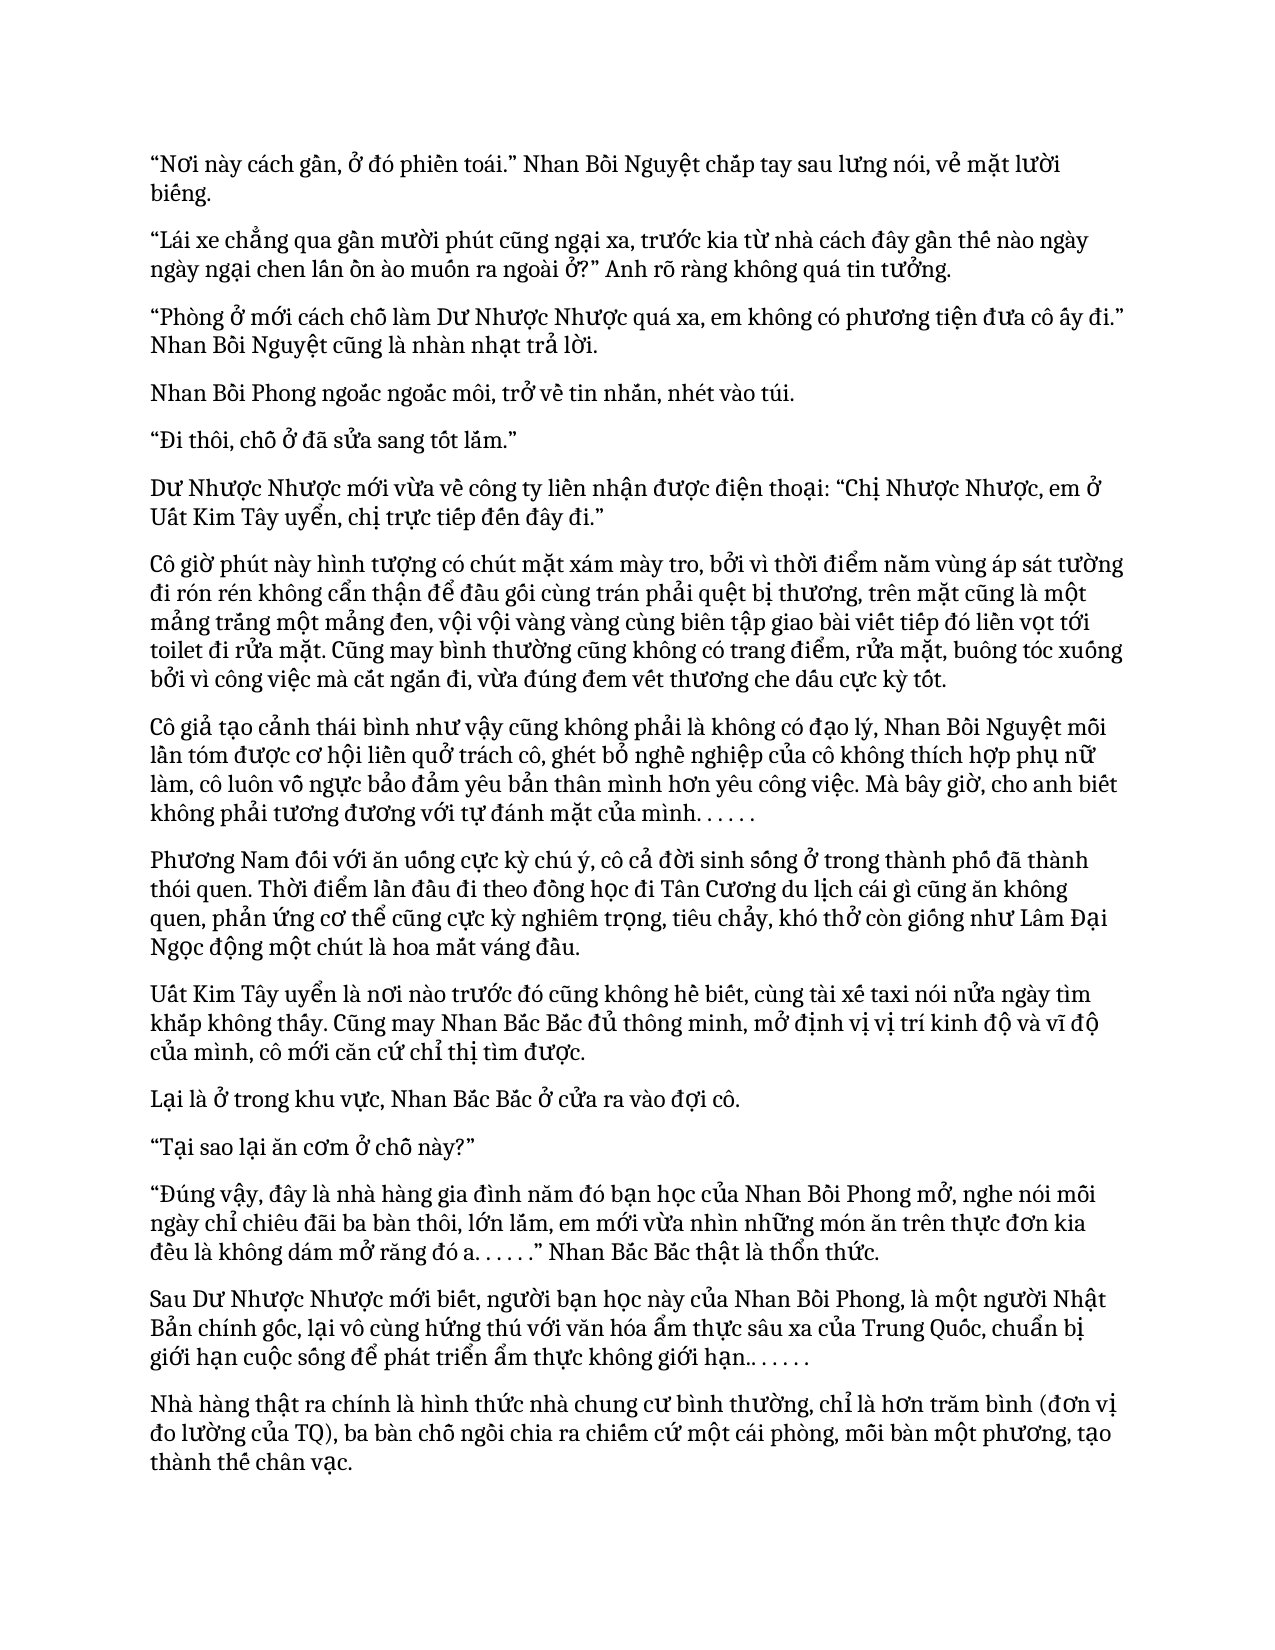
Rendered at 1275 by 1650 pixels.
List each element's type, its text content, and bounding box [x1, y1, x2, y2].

text “Đi thôi, chỗ ở đã sửa sang tốt lắm.” [150, 426, 1125, 455]
text Lại là ở trong khu vực, Nhan Bắc Bắc ở cửa ra vào đợi cô. [150, 1085, 1125, 1114]
text “Phòng ở mới cách chỗ làm Dư Nhược Nhược quá xa, em không có phương tiện đưa cô ấy đi.” Nhan Bồi Nguyệt cũng là nhàn nhạt trả lời. [150, 302, 1125, 360]
text “Tại sao lại ăn cơm ở chỗ này?” [150, 1132, 1125, 1161]
text Nhà hàng thật ra chính là hình thức nhà chung cư bình thường, chỉ là hơn trăm bình (đơn vị đo lường của TQ), ba bàn chỗ ngồi chia ra chiếm cứ một cái phòng, mỗi bàn một phương, tạo thành thế chân vạc. [150, 1390, 1125, 1476]
text Uất Kim Tây uyển là nơi nào trước đó cũng không hề biết, cùng tài xế taxi nói nửa ngày tìm khắp không thấy. Cũng may Nhan Bắc Bắc đủ thông minh, mở định vị vị trí kinh độ và vĩ độ của mình, cô mới căn cứ chỉ thị tìm được. [150, 980, 1125, 1066]
text Sau Dư Nhược Nhược mới biết, người bạn học này của Nhan Bồi Phong, là một người Nhật Bản chính gốc, lại vô cùng hứng thú với văn hóa ẩm thực sâu xa của Trung Quốc, chuẩn bị giới hạn cuộc sống để phát triển ẩm thực không giới hạn.. . . . . . [150, 1285, 1125, 1371]
text Dư Nhược Nhược mới vừa về công ty liền nhận được điện thoại: “Chị Nhược Nhược, em ở Uất Kim Tây uyển, chị trực tiếp đến đây đi.” [150, 474, 1125, 531]
text Nhan Bồi Phong ngoắc ngoắc môi, trở về tin nhắn, nhét vào túi. [150, 379, 1125, 407]
text Phương Nam đối với ăn uống cực kỳ chú ý, cô cả đời sinh sống ở trong thành phố đã thành thói quen. Thời điểm lần đầu đi theo đồng học đi Tân Cương du lịch cái gì cũng ăn không quen, phản ứng cơ thể cũng cực kỳ nghiêm trọng, tiêu chảy, khó thở còn giống như Lâm Đại Ngọc động một chút là hoa mắt váng đầu. [150, 846, 1125, 961]
text “Nơi này cách gần, ở đó phiền toái.” Nhan Bồi Nguyệt chắp tay sau lưng nói, vẻ mặt lười biếng. [150, 150, 1125, 207]
text “Đúng vậy, đây là nhà hàng gia đình năm đó bạn học của Nhan Bồi Phong mở, nghe nói mỗi ngày chỉ chiêu đãi ba bàn thôi, lớn lắm, em mới vừa nhìn những món ăn trên thực đơn kia đều là không dám mở răng đó a. . . . . .” Nhan Bắc Bắc thật là thổn thức. [150, 1180, 1125, 1266]
text “Lái xe chẳng qua gần mười phút cũng ngại xa, trước kia từ nhà cách đây gần thế nào ngày ngày ngại chen lấn ồn ào muốn ra ngoài ở?” Anh rõ ràng không quá tin tưởng. [150, 226, 1125, 284]
text Cô giả tạo cảnh thái bình như vậy cũng không phải là không có đạo lý, Nhan Bồi Nguyệt mỗi lần tóm được cơ hội liền quở trách cô, ghét bỏ nghề nghiệp của cô không thích hợp phụ nữ làm, cô luôn vỗ ngực bảo đảm yêu bản thân mình hơn yêu công việc. Mà bây giờ, cho anh biết không phải tương đương với tự đánh mặt của mình. . . . . . [150, 712, 1125, 827]
text Cô giờ phút này hình tượng có chút mặt xám mày tro, bởi vì thời điểm nằm vùng áp sát tường đi rón rén không cẩn thận để đầu gối cùng trán phải quệt bị thương, trên mặt cũng là một mảng trắng một mảng đen, vội vội vàng vàng cùng biên tập giao bài viết tiếp đó liền vọt tới toilet đi rửa mặt. Cũng may bình thường cũng không có trang điểm, rửa mặt, buông tóc xuống bởi vì công việc mà cắt ngắn đi, vừa đúng đem vết thương che dấu cực kỳ tốt. [150, 550, 1125, 694]
